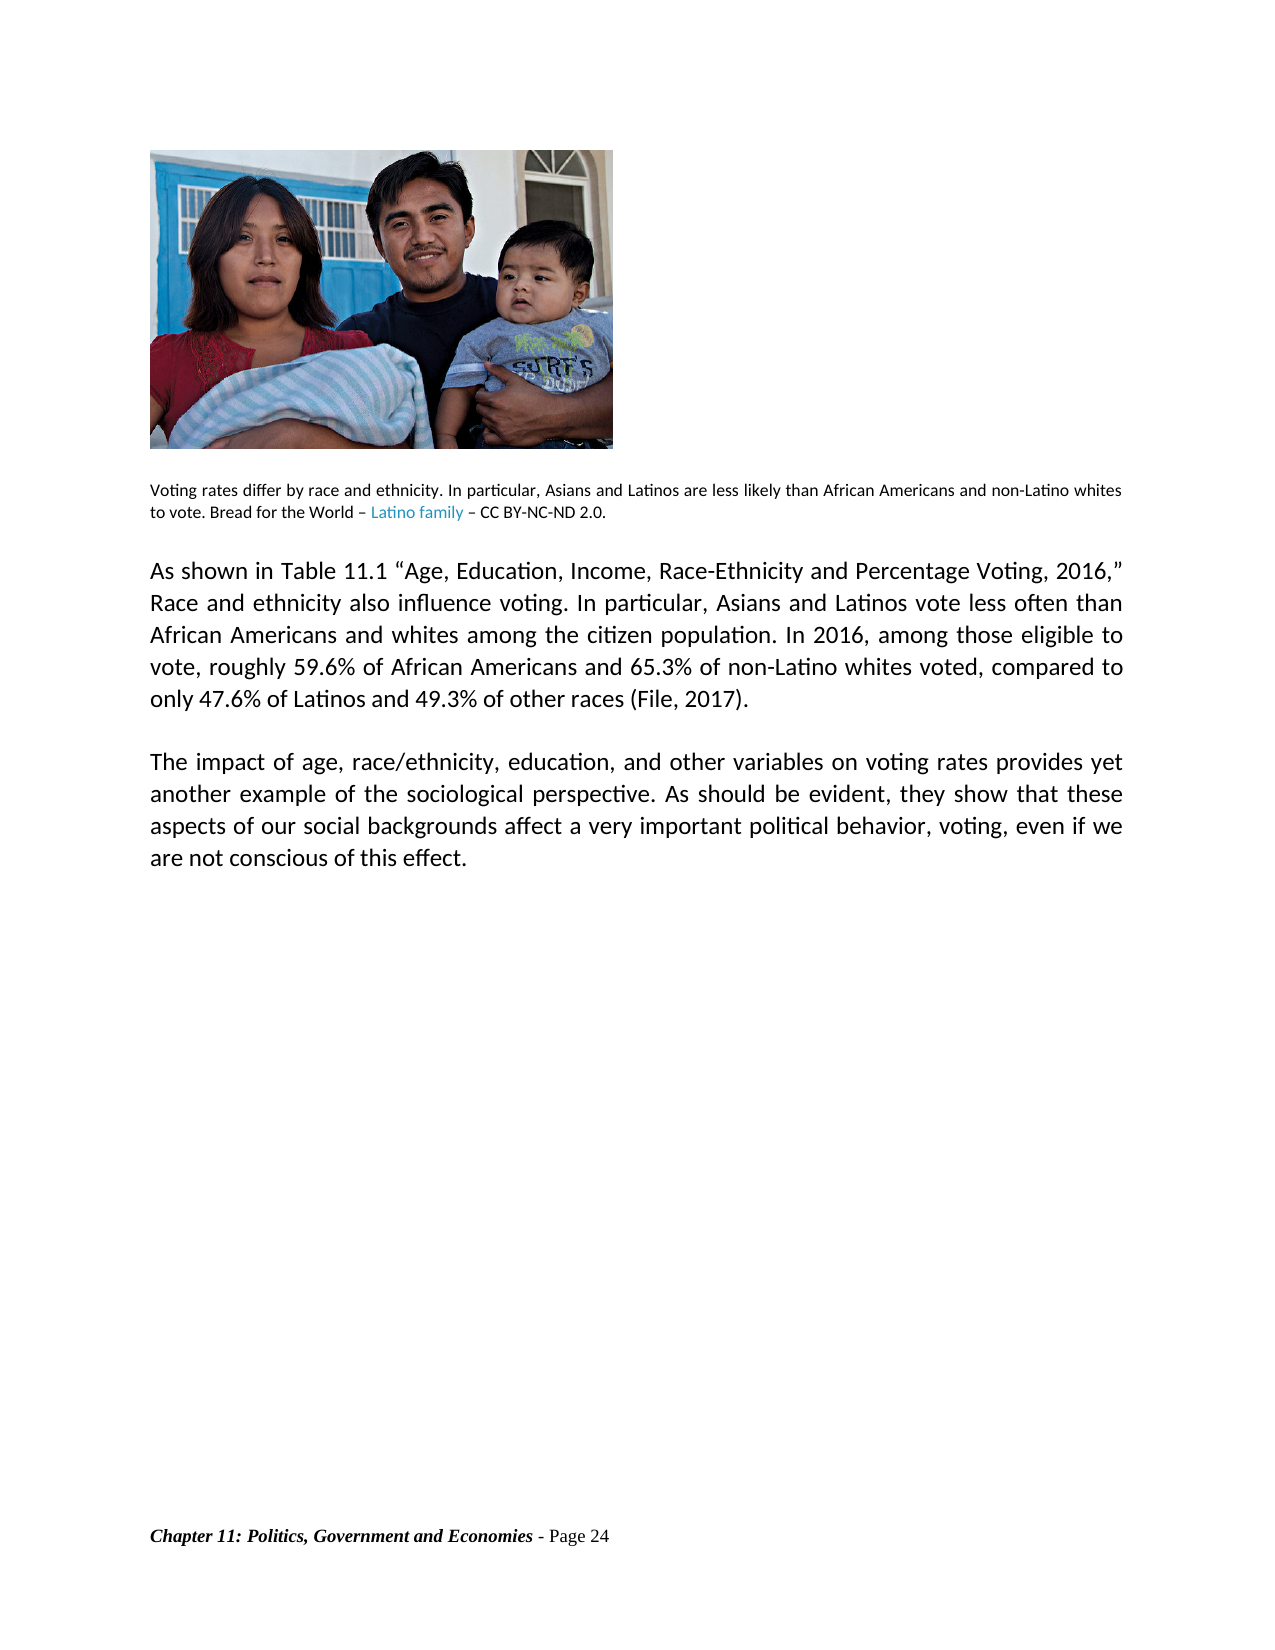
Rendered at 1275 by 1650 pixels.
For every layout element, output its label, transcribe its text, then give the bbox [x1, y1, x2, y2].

text As shown in Table 11.1 “Age, Education, Income, Race-Ethnicity and Percentage Voting, 2016,” Race and ethnicity also influence voting. In particular, Asians and Latinos vote less often than African Americans and whites among the citizen population. In 2016, among those eligible to vote, roughly 59.6% of African Americans and 65.3% of non-Latino whites voted, compared to only 47.6% of Latinos and 49.3% of other races (File, 2017). [150, 553, 1125, 714]
text The impact of age, race/ethnicity, education, and other variables on voting rates provides yet another example of the sociological perspective. As should be evident, they show that these aspects of our social backgrounds affect a very important political behavior, voting, even if we are not conscious of this effect. [150, 744, 1125, 873]
picture [150, 150, 613, 449]
text Voting rates differ by race and ethnicity. In particular, Asians and Latinos are less likely than African Americans and non-Latino whites to vote. Bread for the World – Latino family – CC BY-NC-ND 2.0. [150, 479, 1125, 523]
